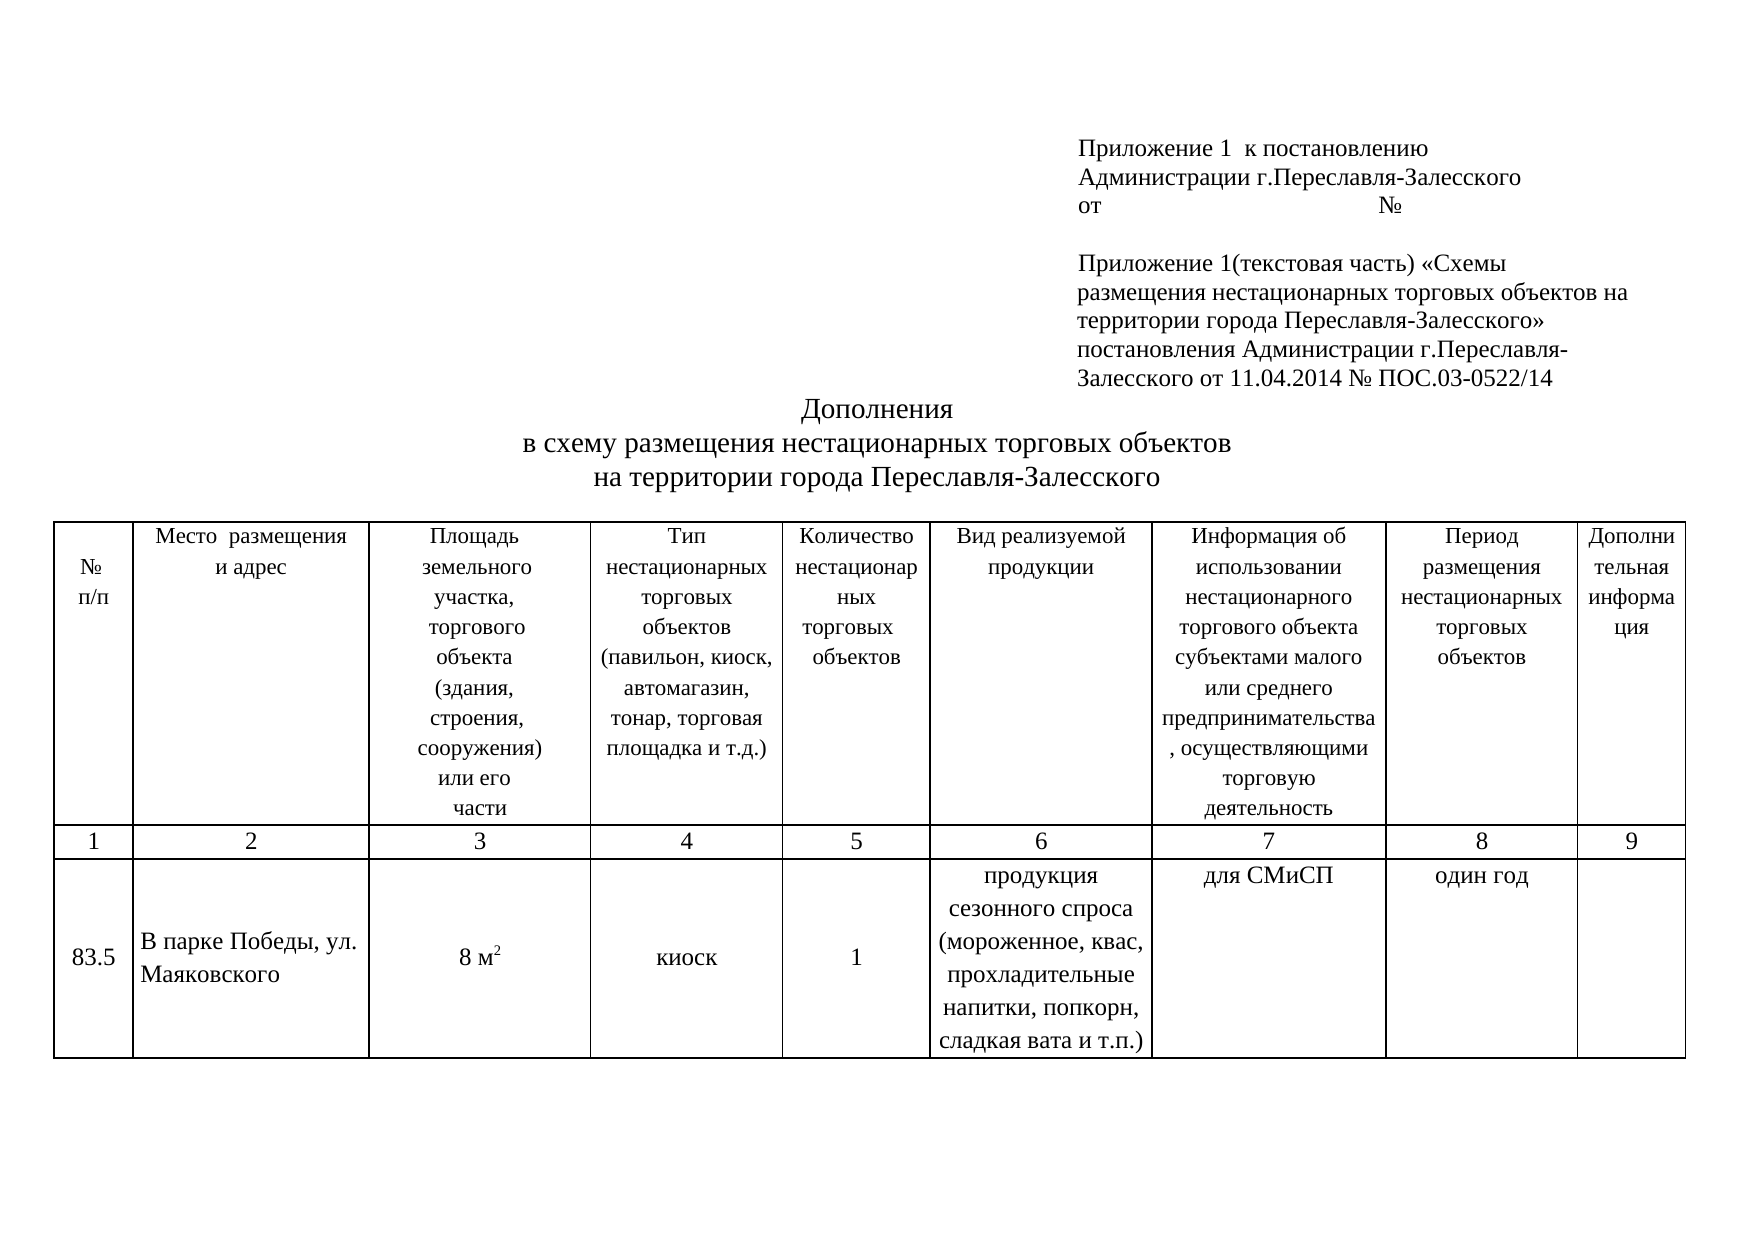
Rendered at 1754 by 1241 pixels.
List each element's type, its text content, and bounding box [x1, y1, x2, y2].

table_cell 1 [55, 826, 132, 858]
table_cell для СМиСП [1153, 860, 1385, 1057]
table_header Дополнительная информация [1578, 523, 1685, 824]
table_cell 8 м2 [370, 860, 590, 1057]
table_cell 5 [783, 826, 929, 858]
subtitle от № [1077, 190, 1636, 219]
table_header Информация об использовании нестационарного торгового объекта субъектами малого или среднего предпринимательства, осуществляющими торговую деятельность [1153, 523, 1385, 824]
subtitle Приложение 1(текстовая часть) «Схемы размещения нестационарных торговых объектов на территории города Переславля-Залесского» постановления Администрации г.Переславля-Залесского от 11.04.2014 № ПОС.03-0522/14 [1077, 248, 1636, 392]
table_cell один год [1387, 860, 1577, 1057]
subtitle Администрации г.Переславля-Залесского [1077, 162, 1636, 190]
table_cell киоск [591, 860, 782, 1057]
table_cell [1578, 860, 1685, 1057]
table_cell 1 [783, 860, 929, 1057]
table_cell 7 [1153, 826, 1385, 858]
table_header № п/п [55, 523, 132, 824]
table_cell 9 [1578, 826, 1685, 858]
table_cell В парке Победы, ул. Маяковского [134, 860, 368, 1057]
table_header Количество нестационарных торговых объектов [783, 523, 929, 824]
table_cell 2 [134, 826, 368, 858]
table_cell 6 [931, 826, 1151, 858]
table_cell 4 [591, 826, 782, 858]
title Дополнения [118, 392, 1636, 425]
table_cell 8 [1387, 826, 1577, 858]
title в схему размещения нестационарных торговых объектов [118, 425, 1636, 459]
table_header Вид реализуемой продукции [931, 523, 1151, 824]
subtitle Приложение 1 к постановлению [1077, 133, 1636, 162]
title на территории города Переславля-Залесского [118, 459, 1636, 492]
table_cell 83.5 [55, 860, 132, 1057]
table_header Тип нестационарных торговых объектов (павильон, киоск, автомагазин, тонар, торговая площадка и т.д.) [591, 523, 782, 824]
table_header Период размещения нестационарных торговых объектов [1387, 523, 1577, 824]
table_cell 3 [370, 826, 590, 858]
table_header Площадь земельного участка, торгового объекта (здания, строения, сооружения) или его части [370, 523, 590, 824]
table_cell продукция сезонного спроса (мороженное, квас, прохладительные напитки, попкорн, сладкая вата и т.п.) [931, 860, 1151, 1057]
table_header Место размещения и адрес [134, 523, 368, 824]
